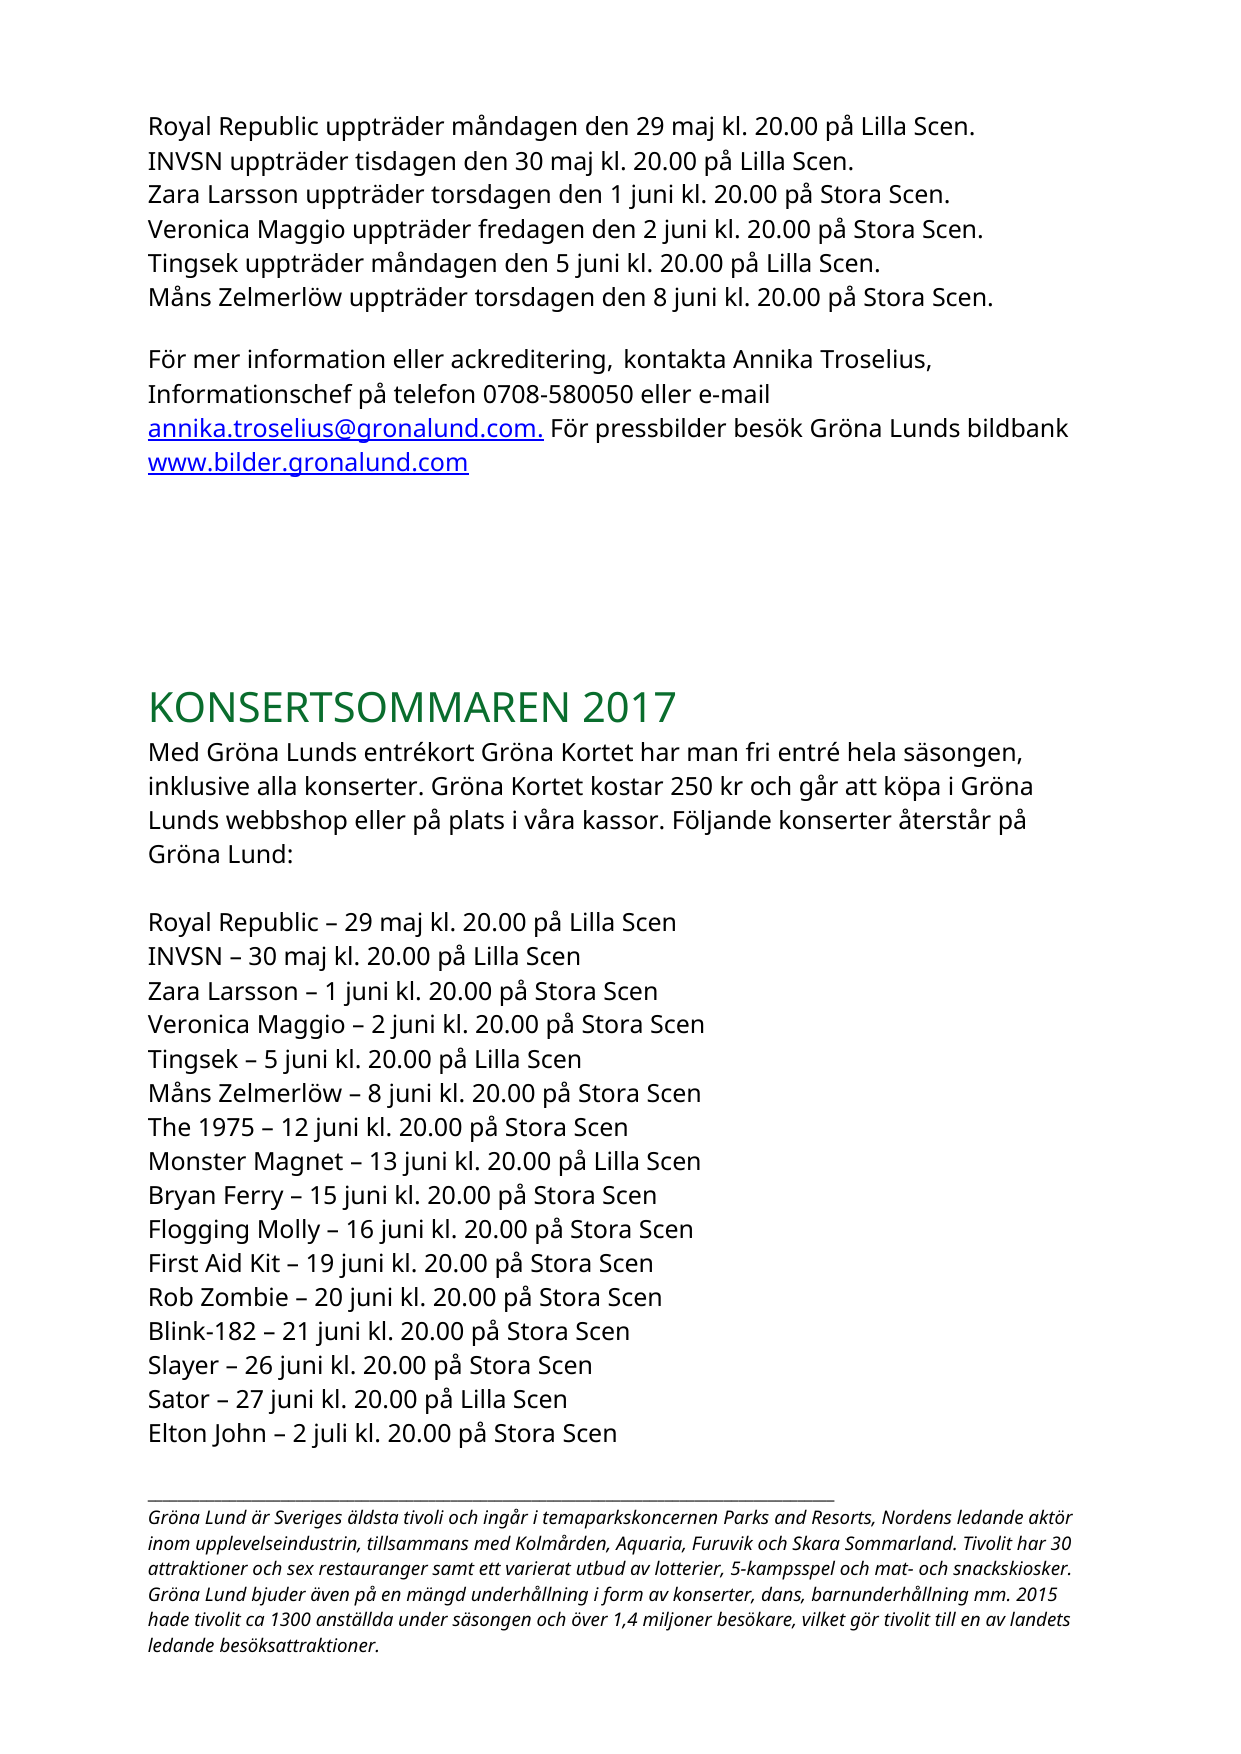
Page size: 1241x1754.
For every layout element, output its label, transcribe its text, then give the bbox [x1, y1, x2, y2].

text KONSERTSOMMAREN 2017 Med Gröna Lunds entrékort Gröna Kortet har man fri entré hela säsongen, inklusive alla konserter. Gröna Kortet kostar 250 kr och går att köpa i Gröna Lunds webbshop eller på plats i våra kassor. Följande konserter återstår på Gröna Lund: [148, 678, 1092, 871]
text Royal Republic uppträder måndagen den 29 maj kl. 20.00 på Lilla Scen. INVSN uppträder tisdagen den 30 maj kl. 20.00 på Lilla Scen. Zara Larsson uppträder torsdagen den 1 juni kl. 20.00 på Stora Scen. Veronica Maggio uppträder fredagen den 2 juni kl. 20.00 på Stora Scen. Tingsek uppträder måndagen den 5 juni kl. 20.00 på Lilla Scen. Måns Zelmerlöw uppträder torsdagen den 8 juni kl. 20.00 på Stora Scen. För mer information eller ackreditering, kontakta Annika Troselius, Informationschef på telefon 0708-580050 eller e-mail annika.troselius@gronalund.com. För pressbilder besök Gröna Lunds bildbank www.bilder.gronalund.com [148, 75, 1092, 478]
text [148, 871, 1092, 1450]
